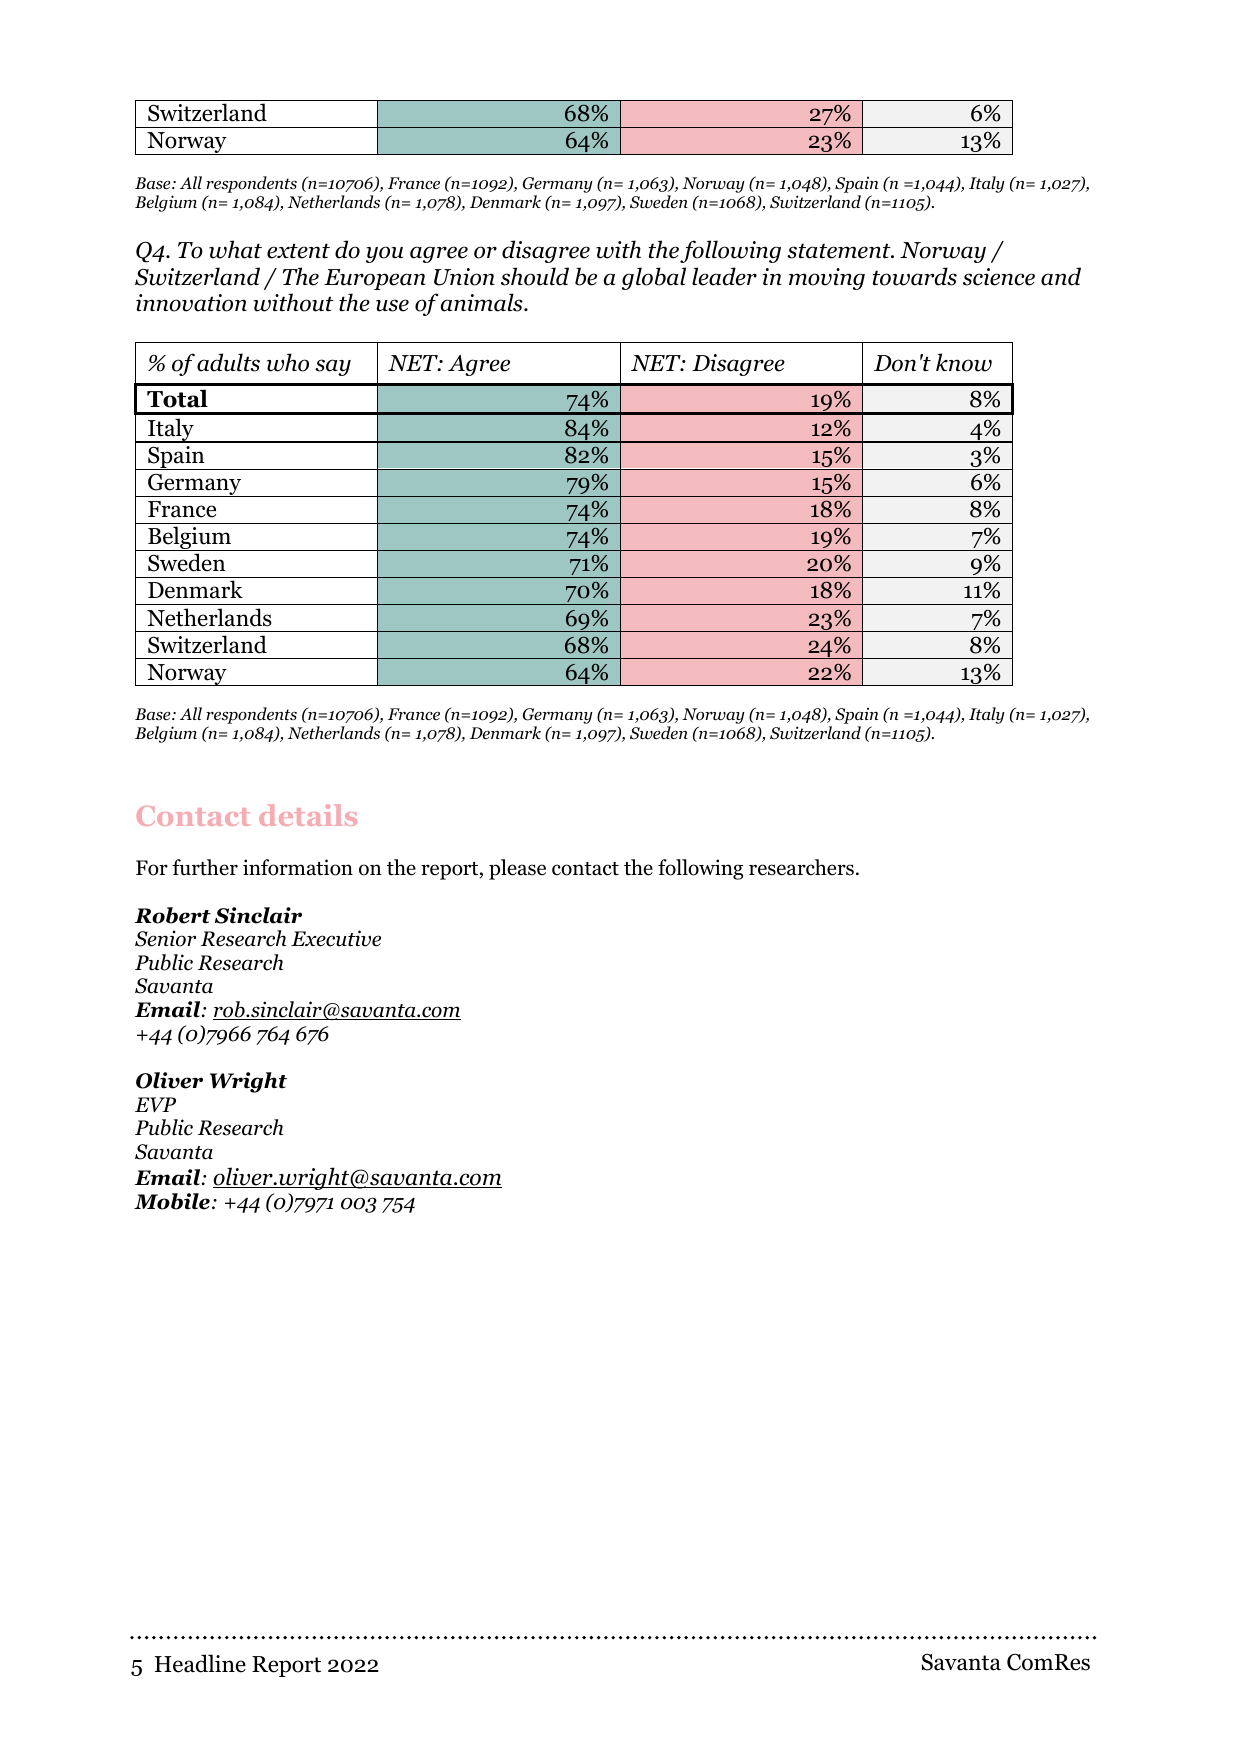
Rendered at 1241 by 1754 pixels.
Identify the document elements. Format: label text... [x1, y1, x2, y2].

table_cell 68% [378, 101, 620, 127]
table_cell 8% [863, 632, 1012, 658]
table_cell 15% [621, 470, 862, 496]
text Savanta [135, 1140, 1102, 1164]
text For further information on the report, please contact the following researchers. [135, 857, 1102, 880]
table_cell 64% [378, 128, 620, 154]
text +44 (0)7966 764 676 [135, 1022, 1102, 1046]
table_cell 18% [621, 578, 862, 604]
table_cell 23% [621, 605, 862, 631]
table_cell 22% [621, 659, 862, 685]
table_cell Spain [136, 443, 377, 468]
text EVP [135, 1093, 1102, 1117]
table_cell 15% [621, 443, 862, 468]
text Base: All respondents (n=10706), France (n=1092), Germany (n= 1,063), Norway (n= 1,048), Spain (n =1,044), Italy (n= 1,027), Belgium (n= 1,084), Netherlands (n= 1,078), Denmark (n= 1,097), Sweden (n=1068), Switzerland (n=1105). [135, 705, 1102, 743]
table_cell 70% [378, 578, 620, 604]
table_cell 19% [621, 524, 862, 550]
table_cell 6% [863, 470, 1012, 496]
table_cell 7% [863, 524, 1012, 550]
table_cell 6% [863, 101, 1012, 127]
table_cell 20% [621, 551, 862, 577]
table_cell 64% [378, 659, 620, 685]
table_cell Italy [136, 415, 377, 441]
table_cell 27% [621, 101, 862, 127]
table_cell France [136, 497, 377, 523]
table_cell 24% [621, 632, 862, 658]
table_cell 74% [378, 497, 620, 523]
table_cell 19% [621, 386, 862, 412]
text Email: rob.sinclair@savanta.com [135, 998, 1102, 1022]
table_cell 23% [621, 128, 862, 154]
table_cell 11% [863, 578, 1012, 604]
table_header NET: Agree [378, 343, 620, 383]
table_cell 79% [378, 470, 620, 496]
table_cell 68% [378, 632, 620, 658]
table_cell 4% [863, 415, 1012, 441]
text Base: All respondents (n=10706), France (n=1092), Germany (n= 1,063), Norway (n= 1,048), Spain (n =1,044), Italy (n= 1,027), Belgium (n= 1,084), Netherlands (n= 1,078), Denmark (n= 1,097), Sweden (n=1068), Switzerland (n=1105). [135, 174, 1102, 212]
table_cell Switzerland [136, 632, 377, 658]
table_cell 7% [863, 605, 1012, 631]
table_cell Netherlands [136, 605, 377, 631]
table_header NET: Disagree [621, 343, 862, 383]
table_cell 12% [621, 415, 862, 441]
table_cell Norway [136, 128, 377, 154]
text Public Research [135, 1117, 1102, 1140]
table_cell Total [137, 386, 377, 412]
text Public Research [135, 951, 1102, 975]
text Savanta [135, 975, 1102, 998]
table_cell 13% [863, 128, 1012, 154]
table_cell 69% [378, 605, 620, 631]
table_cell 3% [863, 443, 1012, 468]
table_cell 8% [863, 386, 1011, 412]
table_cell 74% [378, 524, 620, 550]
table_cell Norway [136, 659, 377, 685]
text Oliver Wright [135, 1069, 1102, 1093]
table_cell 82% [378, 443, 620, 468]
table_cell Denmark [136, 578, 377, 604]
text Senior Research Executive [135, 928, 1102, 951]
table_cell 8% [863, 497, 1012, 523]
table_cell 74% [378, 386, 620, 412]
table_cell 9% [863, 551, 1012, 577]
table_cell 13% [863, 659, 1012, 685]
table_header % of adults who say [136, 343, 377, 383]
text Mobile: +44 (0)7971 003 754 [135, 1190, 1102, 1214]
table_cell Sweden [136, 551, 377, 577]
table_cell Belgium [136, 524, 377, 550]
table_cell Switzerland [136, 101, 377, 127]
text Email: oliver.wright@savanta.com [135, 1164, 1102, 1190]
table_header Don't know [863, 343, 1012, 383]
table_cell 84% [378, 415, 620, 441]
table_cell Germany [136, 470, 377, 496]
table_cell 18% [621, 497, 862, 523]
text Robert Sinclair [135, 904, 1102, 928]
text Q4. To what extent do you agree or disagree with the following statement. Norway / Switzerland / The European Union should be a global leader in moving towards science and innovation without the use of animals. [135, 212, 1102, 316]
subtitle Contact details [135, 800, 1102, 833]
table_cell 71% [378, 551, 620, 577]
